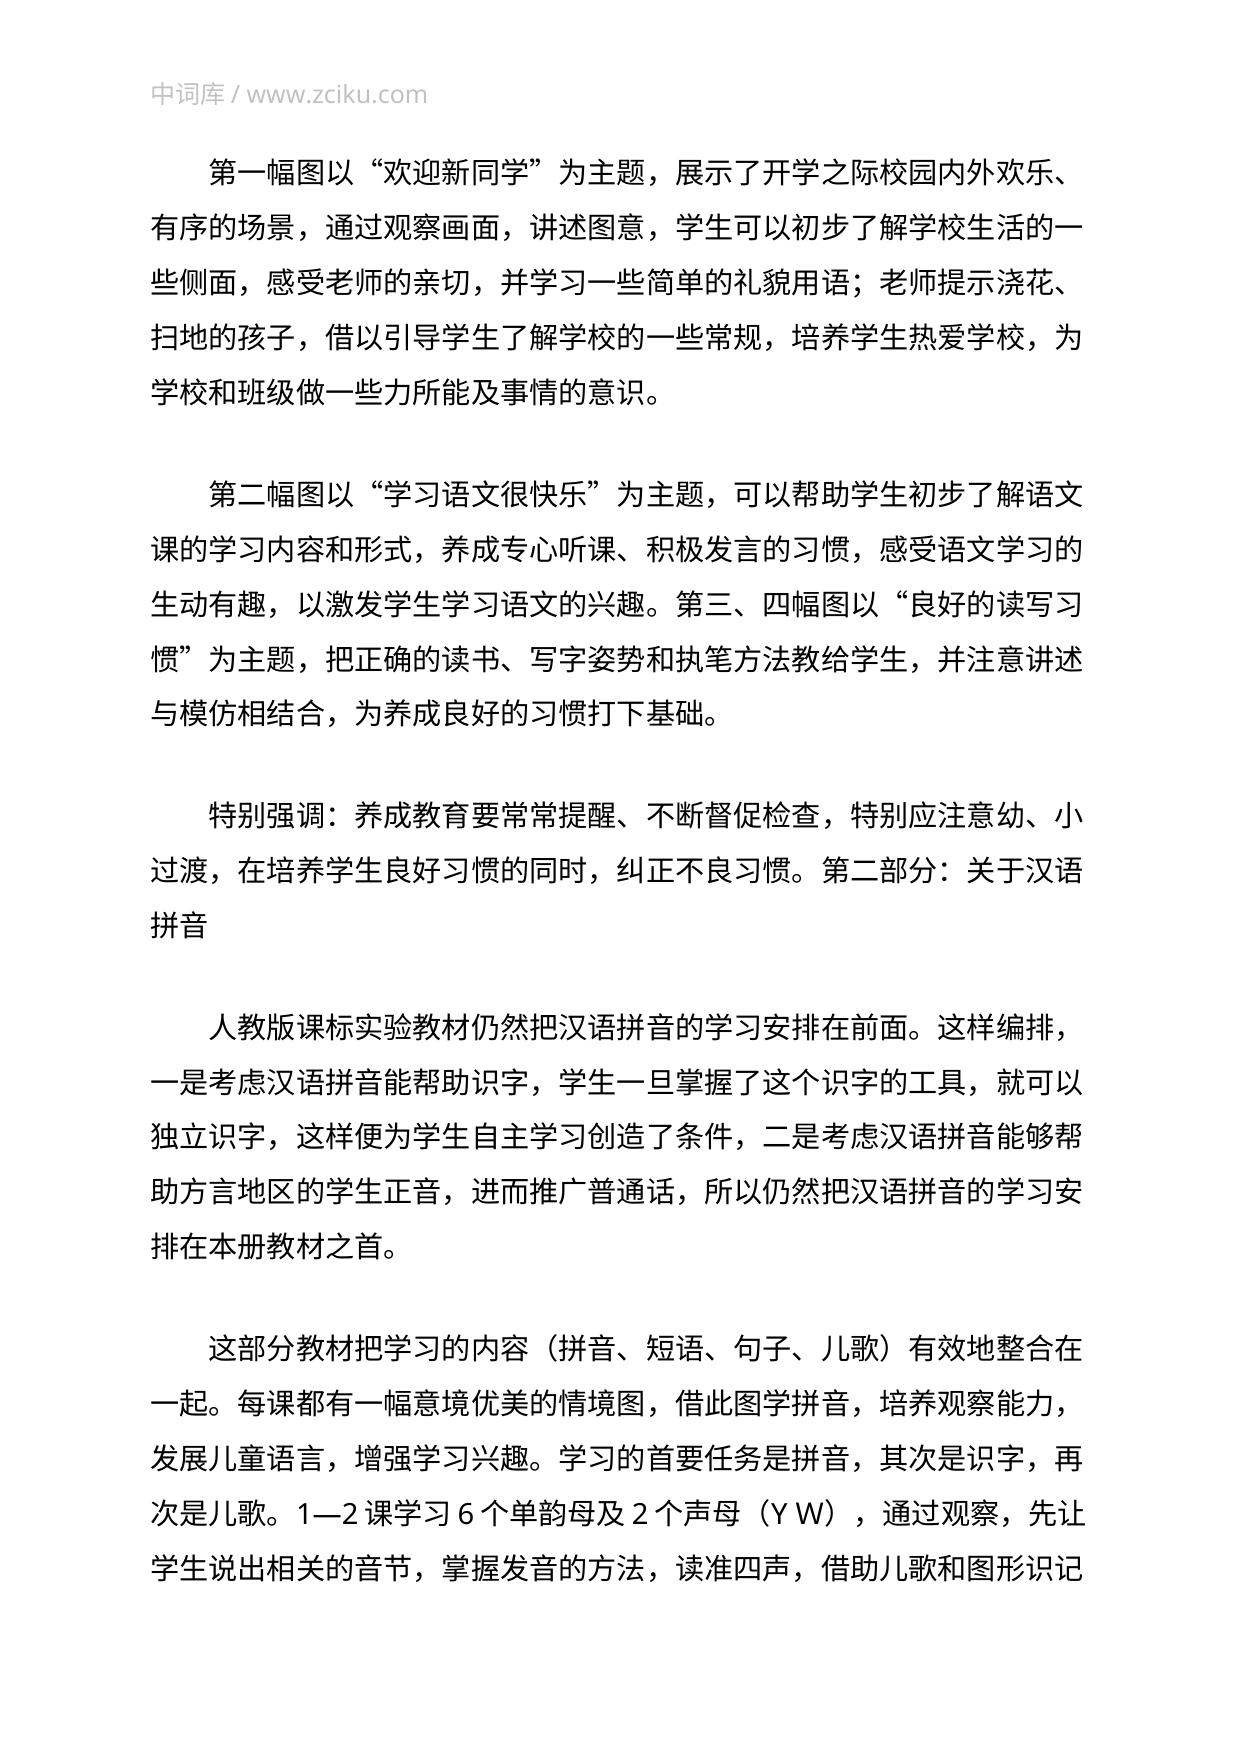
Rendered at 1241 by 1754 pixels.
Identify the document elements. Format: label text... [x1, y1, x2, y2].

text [150, 1326, 1090, 1588]
text 第一幅图以“欢迎新同学”为主题，展示了开学之际校园内外欢乐、有序的场景，通过观察画面，讲述图意，学生可以初步了解学校生活的一些侧面，感受老师的亲切，并学习一些简单的礼貌用语；老师提示浇花、扫地的孩子，借以引导学生了解学校的一些常规，培养学生热爱学校，为学校和班级做一些力所能及事情的意识。 [150, 150, 1090, 412]
text 第二幅图以“学习语文很快乐”为主题，可以帮助学生初步了解语文课的学习内容和形式，养成专心听课、积极发言的习惯，感受语文学习的生动有趣，以激发学生学习语文的兴趣。第三、四幅图以“良好的读写习惯”为主题，把正确的读书、写字姿势和执笔方法教给学生，并注意讲述与模仿相结合，为养成良好的习惯打下基础。 [150, 471, 1090, 733]
text 人教版课标实验教材仍然把汉语拼音的学习安排在前面。这样编排，一是考虑汉语拼音能帮助识字，学生一旦掌握了这个识字的工具，就可以独立识字，这样便为学生自主学习创造了条件，二是考虑汉语拼音能够帮助方言地区的学生正音，进而推广普通话，所以仍然把汉语拼音的学习安排在本册教材之首。 [150, 1004, 1090, 1266]
text 特别强调：养成教育要常常提醒、不断督促检查，特别应注意幼、小过渡，在培养学生良好习惯的同时，纠正不良习惯。第二部分：关于汉语拼音 [150, 793, 1090, 945]
